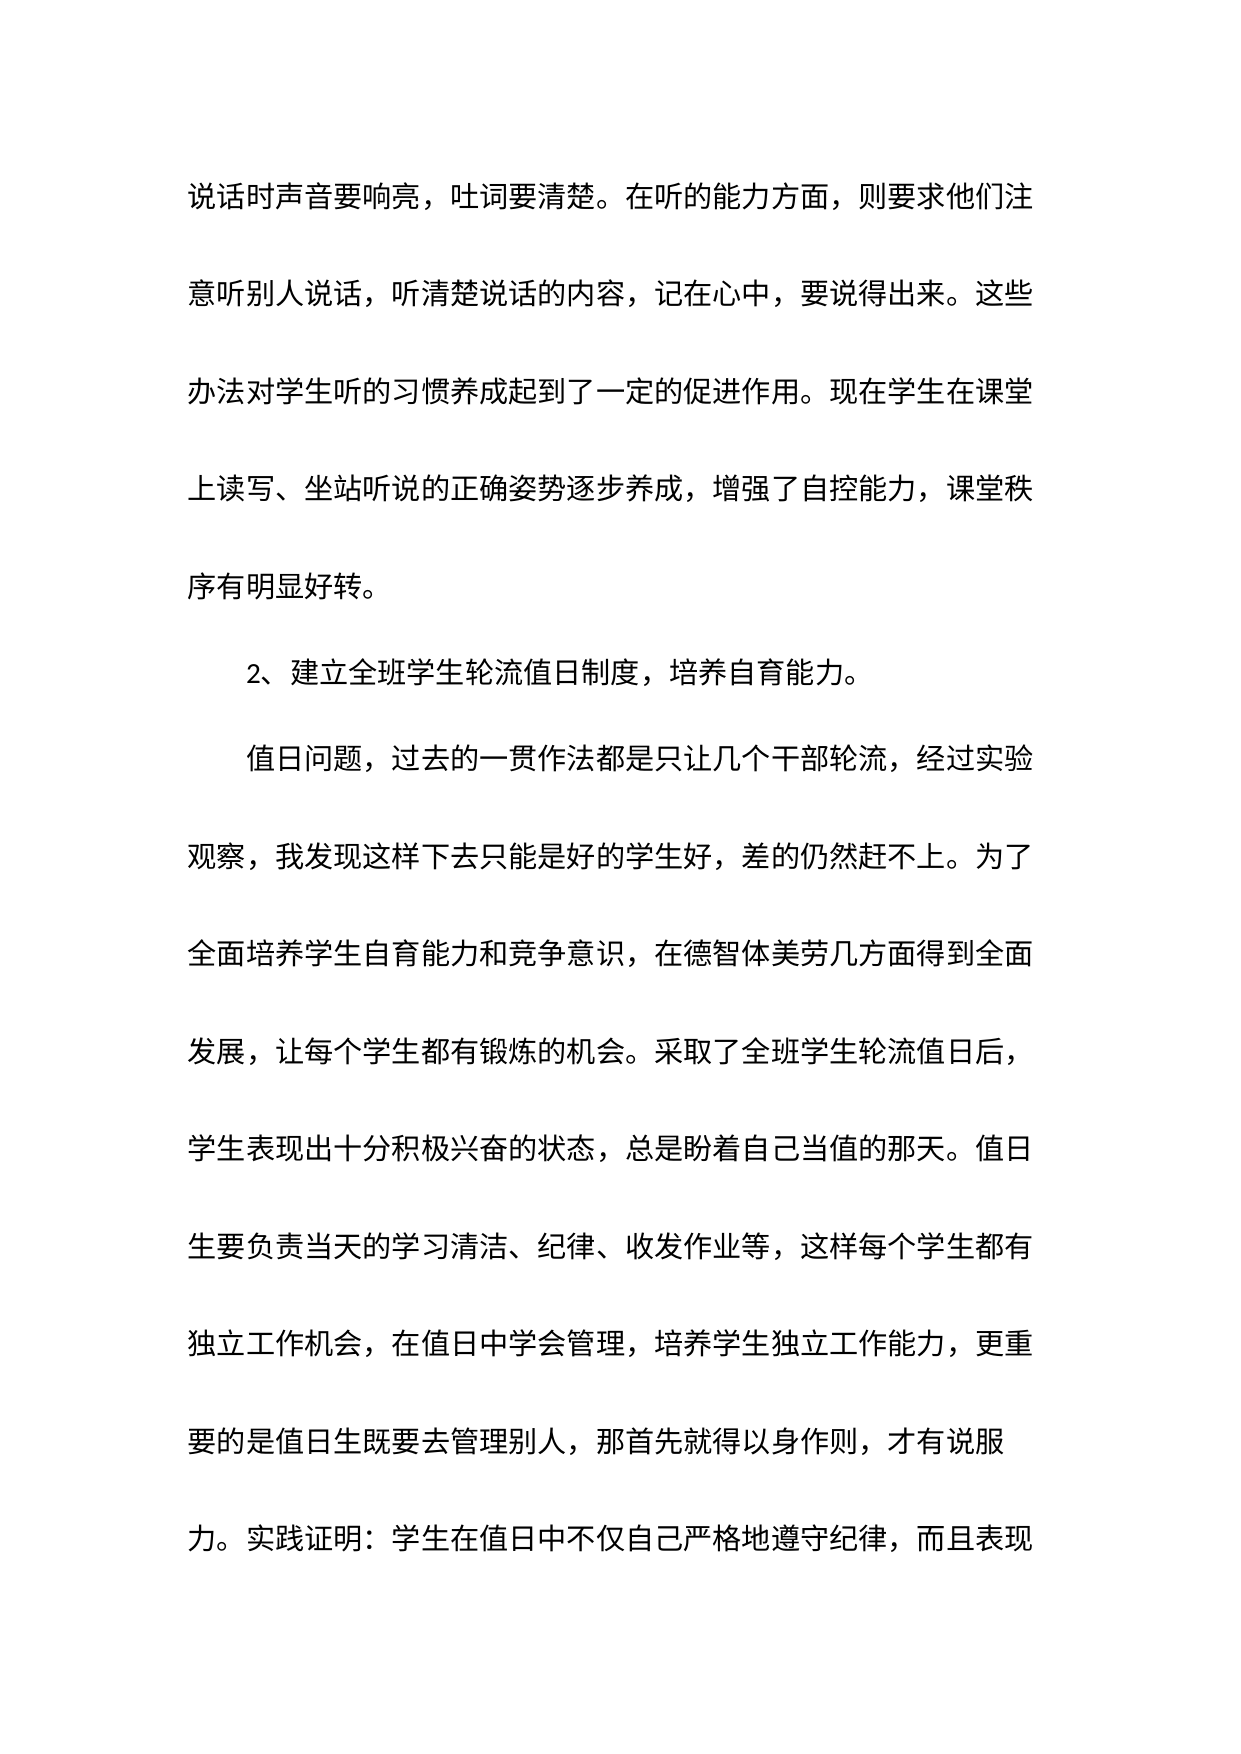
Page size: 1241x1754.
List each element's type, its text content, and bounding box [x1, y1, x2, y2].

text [187, 724, 1053, 1569]
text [187, 162, 1053, 617]
text 2、建立全班学生轮流值日制度，培养自育能力。 [187, 638, 1053, 703]
